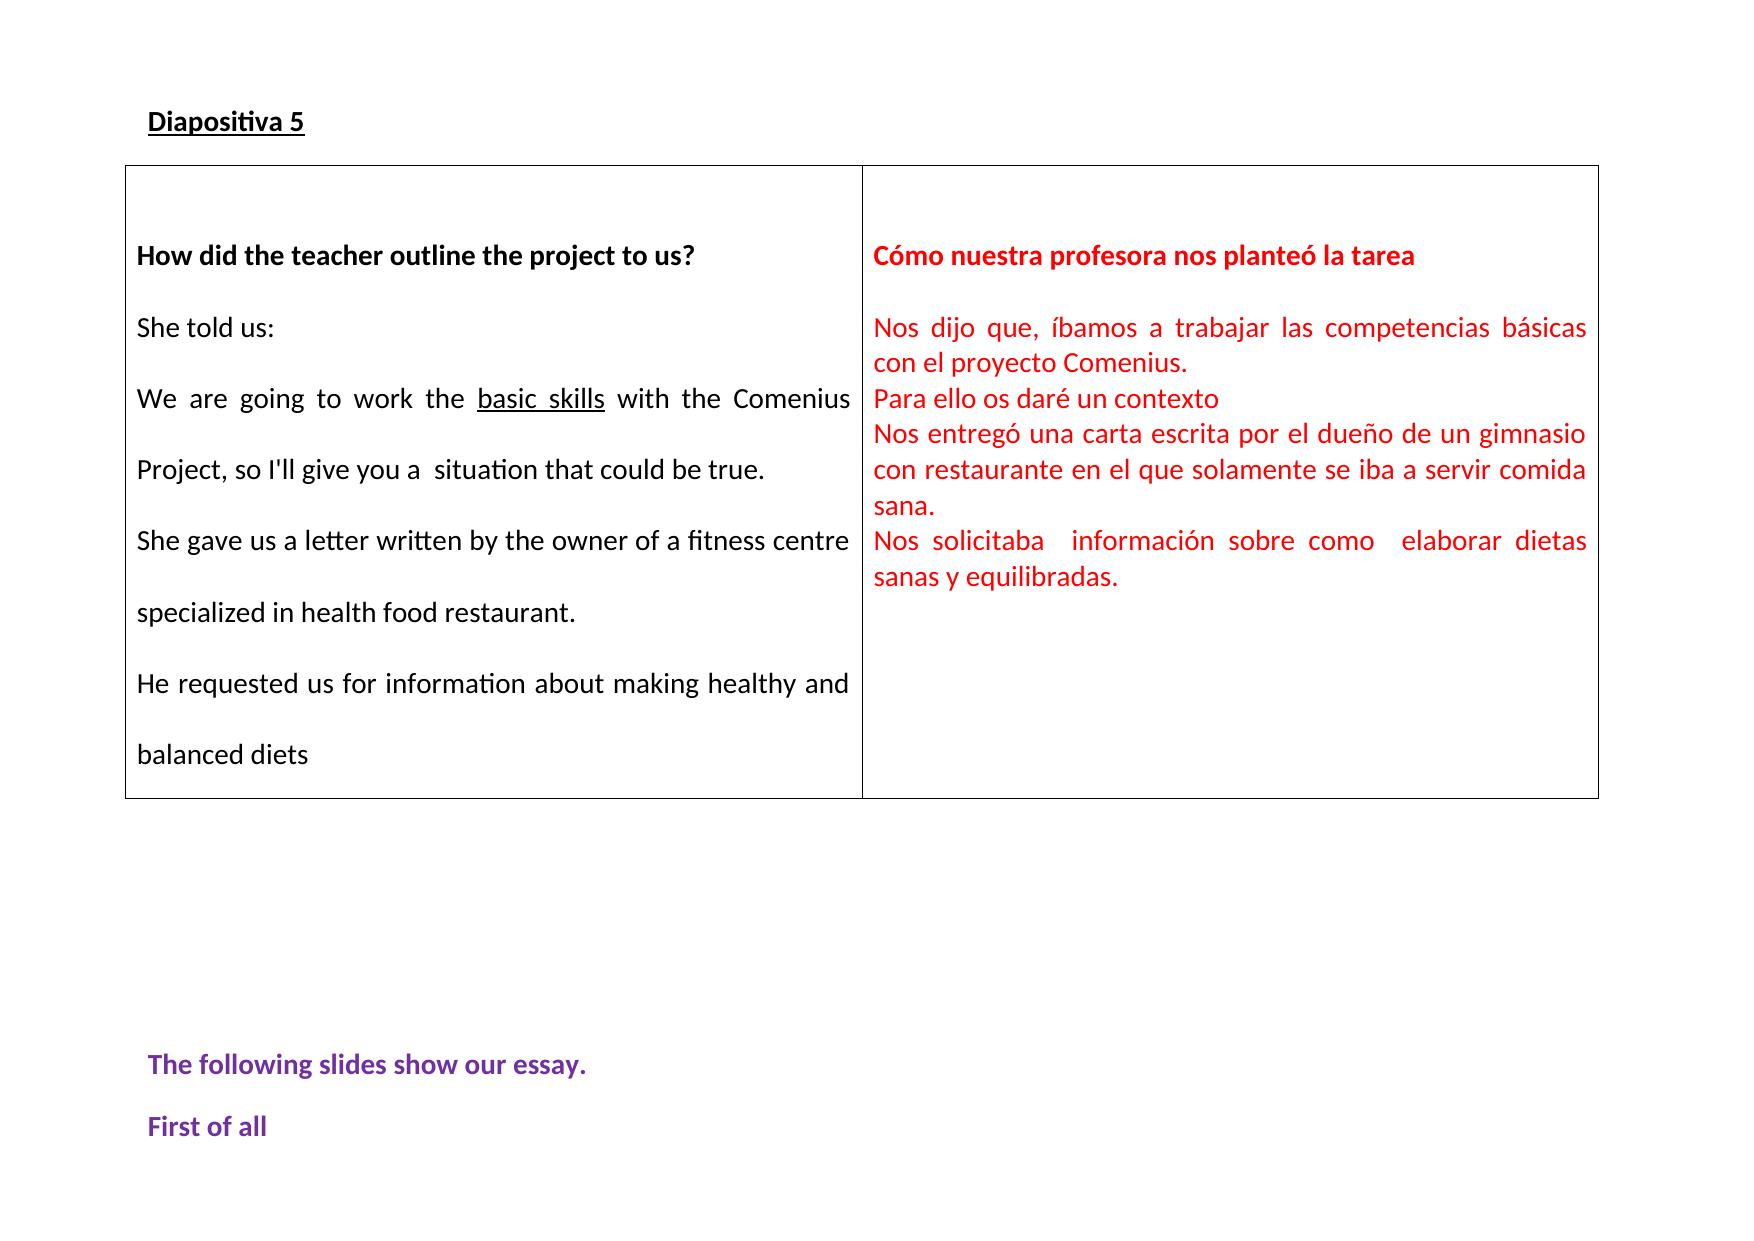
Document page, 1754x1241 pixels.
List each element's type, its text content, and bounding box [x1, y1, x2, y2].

table_header How did the teacher outline the project to us? She told us: We are going to work the basic skills with the Comenius Project, so I'll give you a situation that could be true. She gave us a letter written by the owner of a fitness centre specialized in health food restaurant. He requested us for information about making healthy and balanced diets [126, 166, 862, 798]
text First of all [148, 1108, 1606, 1144]
text Diapositiva 5 [148, 103, 1606, 139]
table_header Cómo nuestra profesora nos planteó la tarea Nos dijo que, íbamos a trabajar las competencias básicas con el proyecto Comenius. Para ello os daré un contexto Nos entregó una carta escrita por el dueño de un gimnasio con restaurante en el que solamente se iba a servir comida sana. Nos solicitaba información sobre como elaborar dietas sanas y equilibradas. [863, 166, 1598, 798]
text The following slides show our essay. [148, 1046, 1606, 1082]
